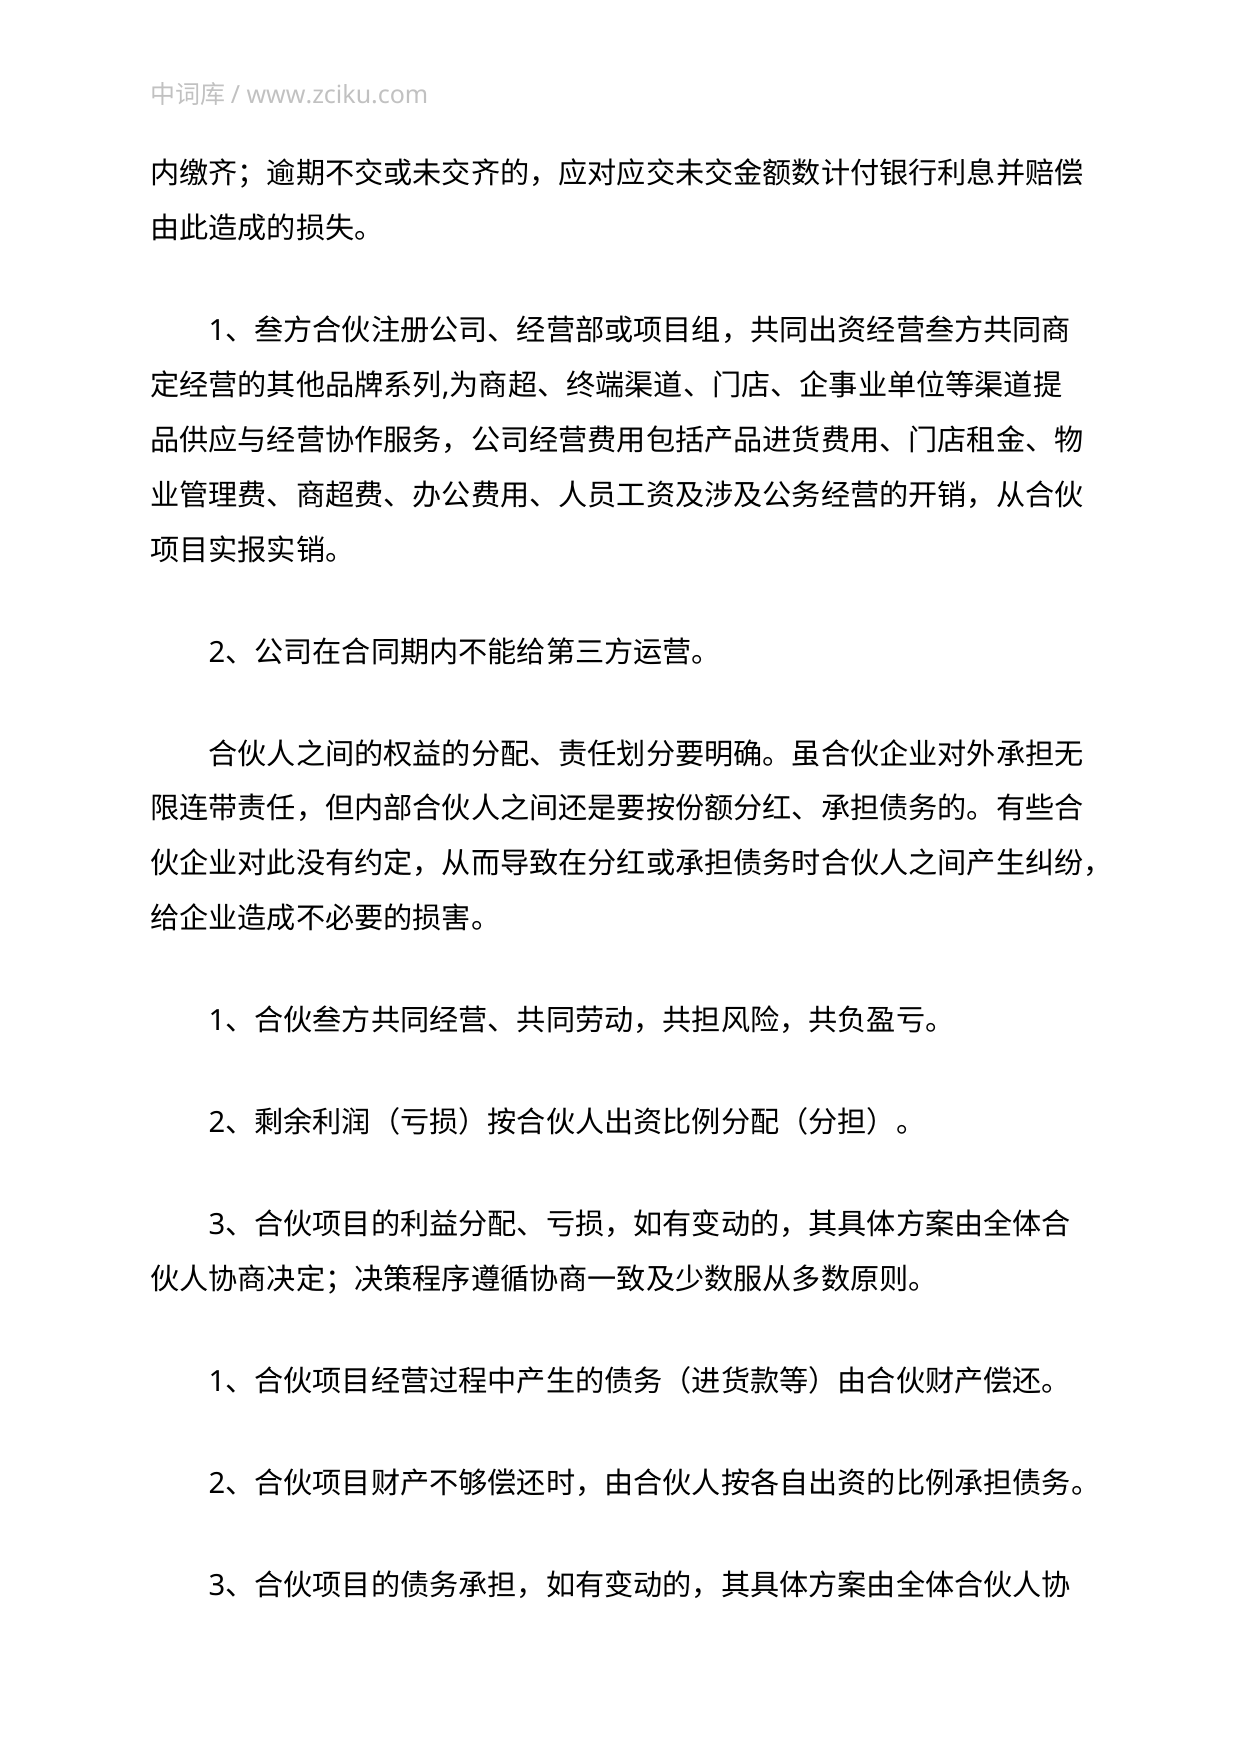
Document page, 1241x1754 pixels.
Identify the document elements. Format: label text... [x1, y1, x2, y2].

text 2、公司在合同期内不能给第三方运营。 [150, 628, 1090, 671]
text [150, 150, 1090, 247]
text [150, 1561, 1090, 1604]
text 1、合伙叁方共同经营、共同劳动，共担风险，共负盈亏。 [150, 997, 1090, 1039]
text 3、合伙项目的利益分配、亏损，如有变动的，其具体方案由全体合伙人协商决定；决策程序遵循协商一致及少数服从多数原则。 [150, 1201, 1090, 1298]
text 1、合伙项目经营过程中产生的债务（进货款等）由合伙财产偿还。 [150, 1357, 1090, 1400]
text 2、合伙项目财产不够偿还时，由合伙人按各自出资的比例承担债务。 [150, 1459, 1090, 1502]
text 1、叁方合伙注册公司、经营部或项目组，共同出资经营叁方共同商定经营的其他品牌系列,为商超、终端渠道、门店、企事业单位等渠道提品供应与经营协作服务，公司经营费用包括产品进货费用、门店租金、物业管理费、商超费、办公费用、人员工资及涉及公务经营的开销，从合伙项目实报实销。 [150, 307, 1090, 569]
text 合伙人之间的权益的分配、责任划分要明确。虽合伙企业对外承担无限连带责任，但内部合伙人之间还是要按份额分红、承担债务的。有些合伙企业对此没有约定，从而导致在分红或承担债务时合伙人之间产生纠纷，给企业造成不必要的损害。 [150, 730, 1090, 937]
text 2、剩余利润（亏损）按合伙人出资比例分配（分担）。 [150, 1099, 1090, 1141]
